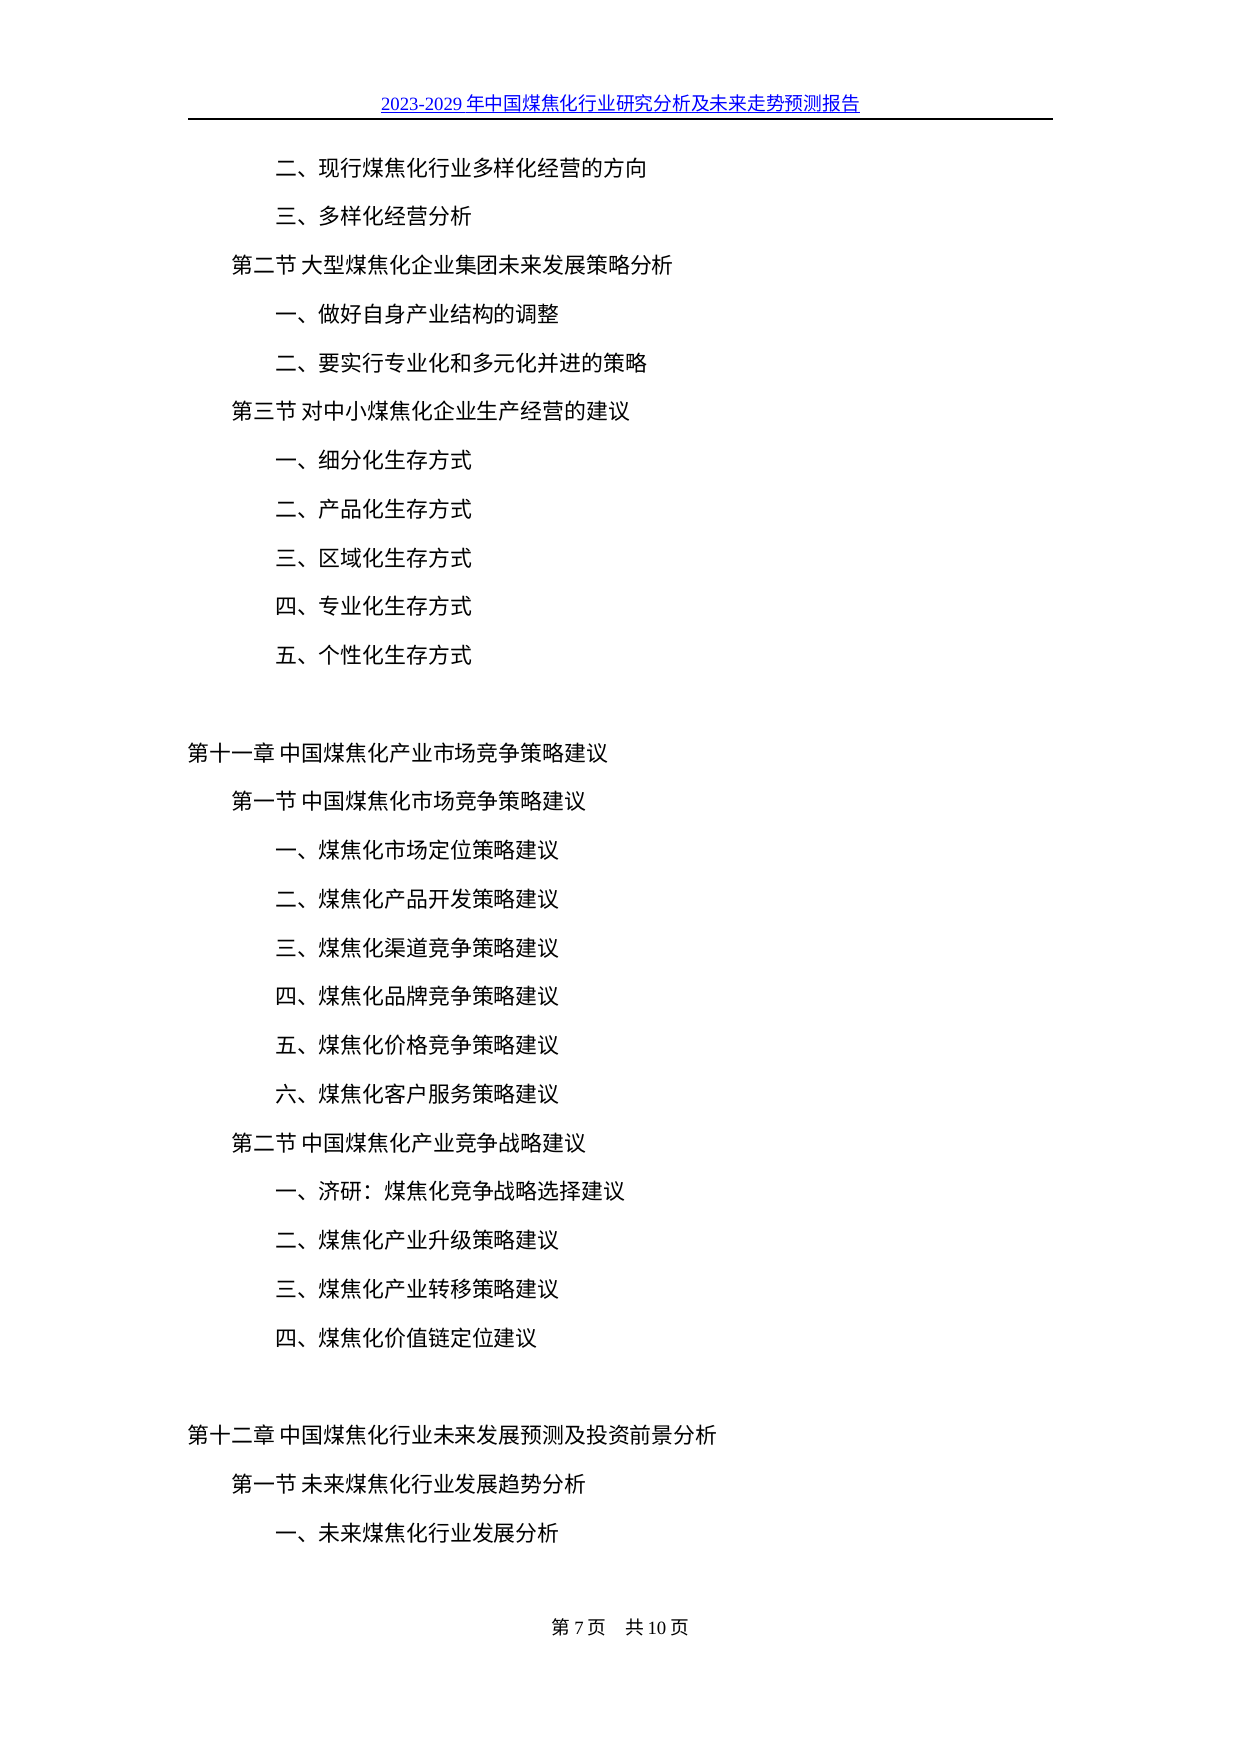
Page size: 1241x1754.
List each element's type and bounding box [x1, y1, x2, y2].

text [187, 150, 1053, 1548]
